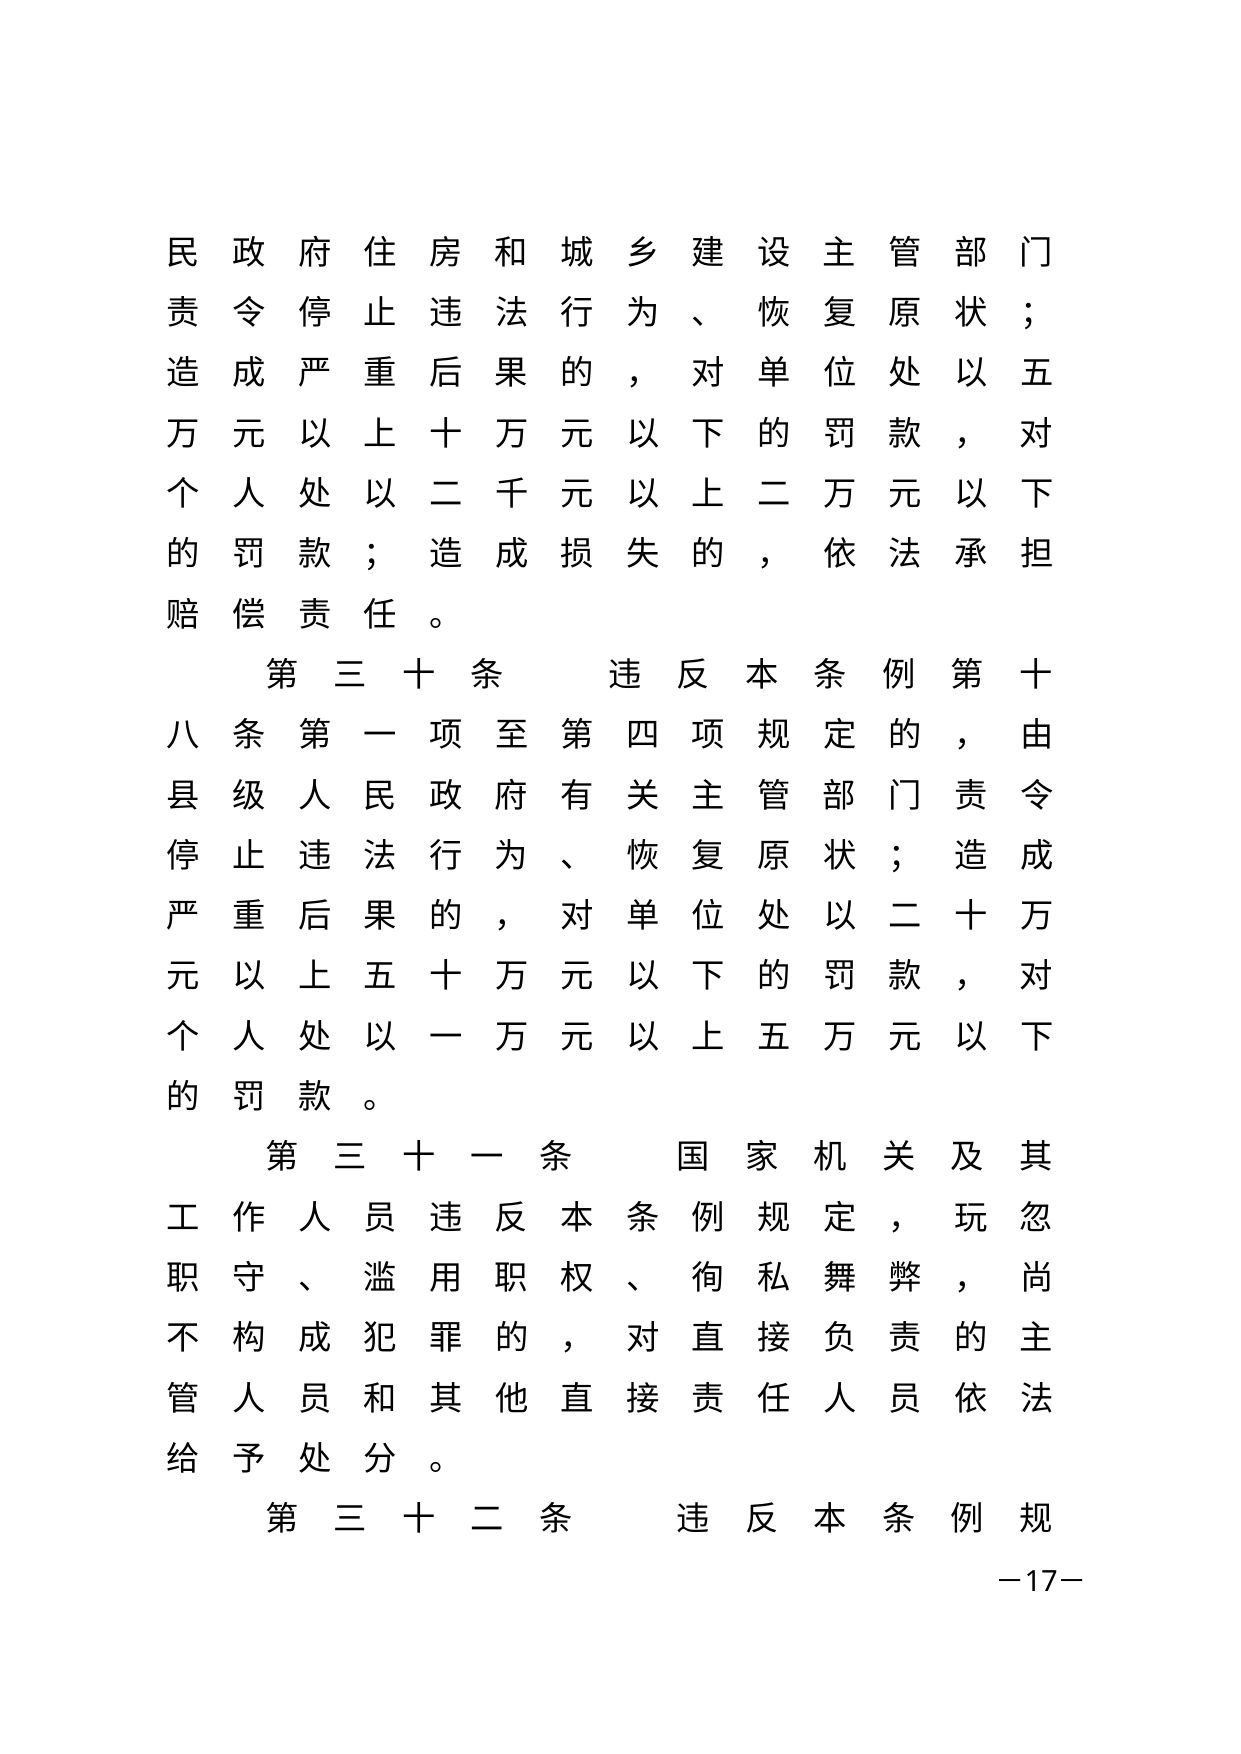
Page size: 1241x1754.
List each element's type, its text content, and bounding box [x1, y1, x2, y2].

text 第三十条 违反本条例第十八条第一项至第四项规定的，由县级人民政府有关主管部门责令停止违法行为、恢复原状；造成严重后果的，对单位处以二十万元以上五十万元以下的罚款，对个人处以一万元以上五万元以下的罚款。 [167, 642, 1085, 1124]
text 第二十九条 违反本条例第十六条第一款规定的，由县级人民政府住房和城乡建设主管部门责令停止违法行为、恢复原状；造成严重后果的，对单位处以五万元以上十万元以下的罚款，对个人处以二千元以上二万元以下的罚款；造成损失的，依法承担赔偿责任。 [167, 219, 1085, 642]
text 第三十一条 国家机关及其工作人员违反本条例规定，玩忽职守、滥用职权、徇私舞弊，尚不构成犯罪的，对直接负责的主管人员和其他直接责任人员依法给予处分。 [167, 1124, 1085, 1486]
text 第三十二条 违反本条例规定的其他行为，法律、法规有处罚规定的，从其规定。 [167, 1486, 1085, 1546]
